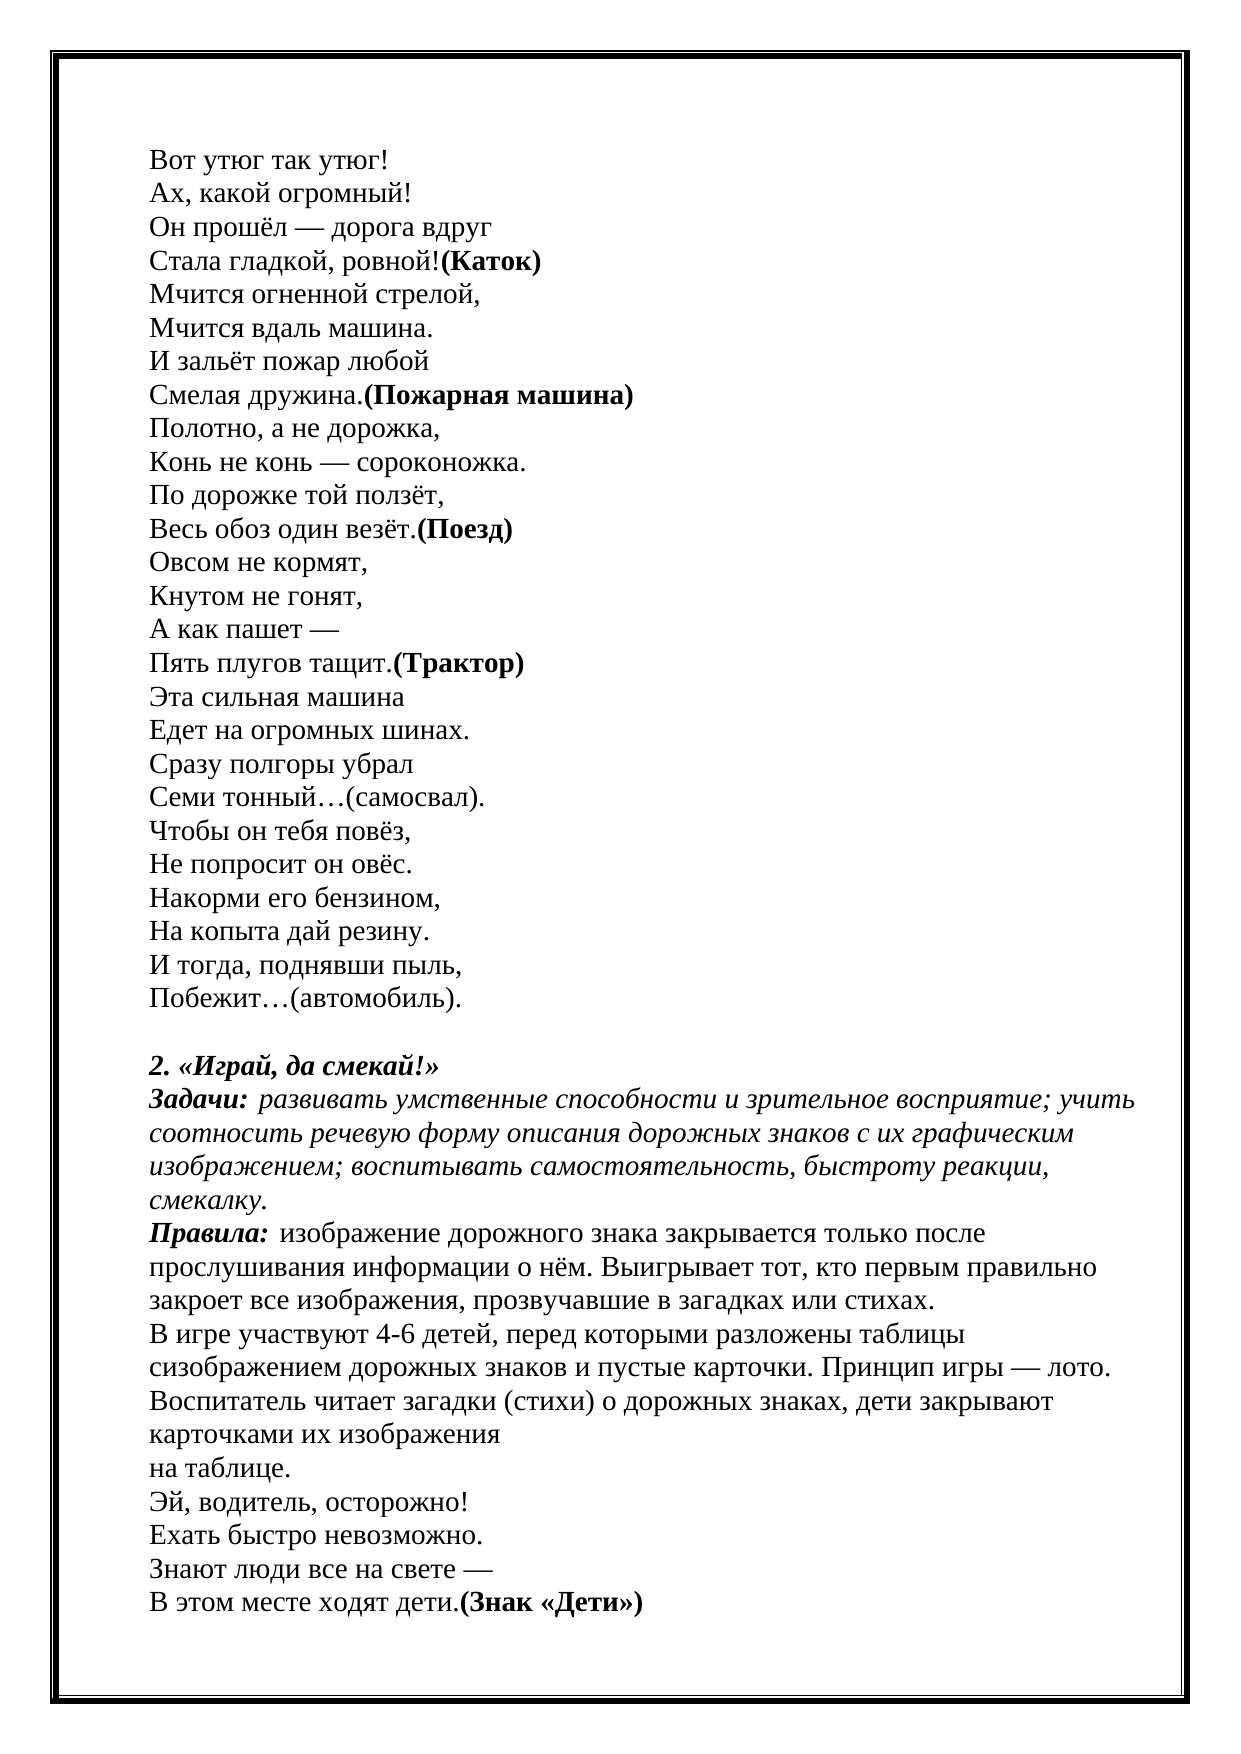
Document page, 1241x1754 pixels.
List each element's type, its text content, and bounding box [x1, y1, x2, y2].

text 2. «Играй, да смекай!» [149, 1048, 1165, 1081]
text Задачи: развивать умственные способности и зрительное восприятие; учить соотносить речевую форму описания дорожных знаков с их графическим изображением; воспитывать самостоятельность, быстроту реакции, смекалку. Правила: изображение дорожного знака закрывается только после прослушивания информации о нём. Выигрывает тот, кто первым правильно закроет все изображения, прозвучавшие в загадках или стихах. В игре участвуют 4-6 детей, перед которыми разложены таблицы сизображением дорожных знаков и пустые карточки. Принцип игры — лото. Воспитатель читает загадки (стихи) о дорожных знаках, дети закрывают карточками их изображения [149, 1081, 1165, 1450]
text Вот утюг так утюг! Ах, какой огромный! Он прошёл — дорога вдруг Стала гладкой, ровной!(Каток) Мчится огненной стрелой, Мчится вдаль машина. И зальёт пожар любой Смелая дружина.(Пожарная машина) Полотно, а не дорожка, Конь не конь — сороконожка. По дорожке той ползёт, Весь обоз один везёт.(Поезд) Овсом не кормят, Кнутом не гонят, А как пашет — Пять плугов тащит.(Трактор) Эта сильная машина Едет на огромных шинах. Сразу полгоры убрал Семи тонный…(самосвал). Чтобы он тебя повёз, Не попросит он овёс. Накорми его бензином, На копыта дай резину. И тогда, поднявши пыль, Побежит…(автомобиль). [149, 142, 1165, 1014]
